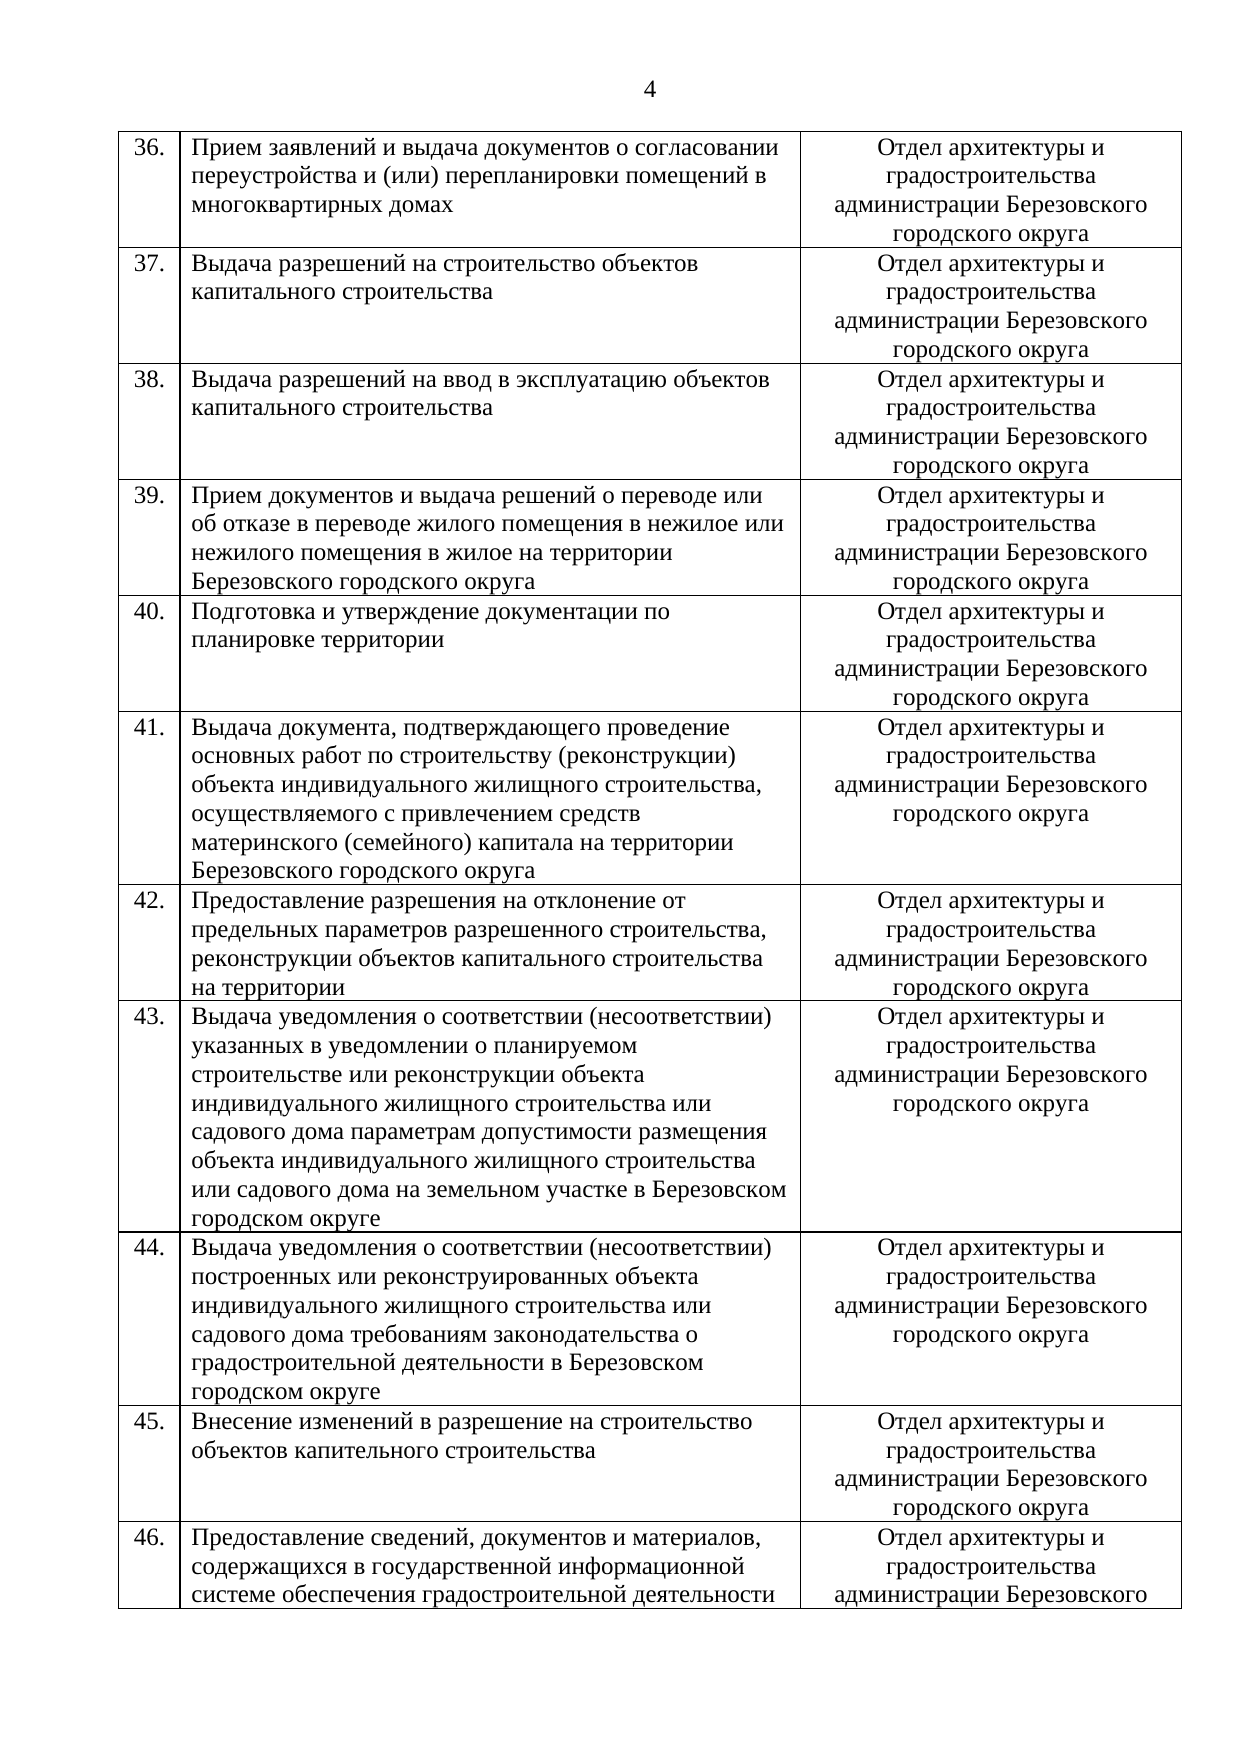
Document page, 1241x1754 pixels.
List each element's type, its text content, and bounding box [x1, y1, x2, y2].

table_cell Выдача разрешений на ввод в эксплуатацию объектов капитального строительства [181, 364, 800, 479]
table_cell 40. [119, 596, 179, 711]
table_cell 46. [119, 1522, 179, 1608]
table_cell Прием заявлений и выдача документов о согласовании переустройства и (или) перепланировки помещений в многоквартирных домах [181, 132, 800, 247]
table_cell Отдел архитектуры и градостроительства администрации Березовского городского округа [801, 1406, 1181, 1521]
table_cell 41. [119, 712, 179, 884]
table_cell Выдача уведомления о соответствии (несоответствии) построенных или реконструированных объекта индивидуального жилищного строительства или садового дома требованиям законодательства о градостроительной деятельности в Березовском городском округе [181, 1233, 800, 1405]
table_cell Внесение изменений в разрешение на строительство объектов капительного строительства [181, 1406, 800, 1521]
table_cell Выдача уведомления о соответствии (несоответствии) указанных в уведомлении о планируемом строительстве или реконструкции объекта индивидуального жилищного строительства или садового дома параметрам допустимости размещения объекта индивидуального жилищного строительства или садового дома на земельном участке в Березовском городском округе [181, 1001, 800, 1231]
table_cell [801, 1522, 1181, 1608]
table_cell Подготовка и утверждение документации по планировке территории [181, 596, 800, 711]
table_cell 36. [119, 132, 179, 247]
table_cell Отдел архитектуры и градостроительства администрации Березовского городского округа [801, 1233, 1181, 1405]
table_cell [181, 1522, 800, 1608]
table_cell 45. [119, 1406, 179, 1521]
table_cell 42. [119, 885, 179, 1000]
table_cell Выдача документа, подтверждающего проведение основных работ по строительству (реконструкции) объекта индивидуального жилищного строительства, осуществляемого с привлечением средств материнского (семейного) капитала на территории Березовского городского округа [181, 712, 800, 884]
table_cell Прием документов и выдача решений о переводе или об отказе в переводе жилого помещения в нежилое или нежилого помещения в жилое на территории Березовского городского округа [181, 480, 800, 595]
table_cell Выдача разрешений на строительство объектов капитального строительства [181, 248, 800, 363]
table_cell Отдел архитектуры и градостроительства администрации Березовского городского округа [801, 248, 1181, 363]
table_cell Отдел архитектуры и градостроительства администрации Березовского городского округа [801, 364, 1181, 479]
table_cell Отдел архитектуры и градостроительства администрации Березовского городского округа [801, 712, 1181, 884]
table_cell Отдел архитектуры и градостроительства администрации Березовского городского округа [801, 885, 1181, 1000]
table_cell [801, 132, 1181, 247]
table_cell Предоставление разрешения на отклонение от предельных параметров разрешенного строительства, реконструкции объектов капитального строительства на территории [181, 885, 800, 1000]
table_cell 39. [119, 480, 179, 595]
table_cell Отдел архитектуры и градостроительства администрации Березовского городского округа [801, 480, 1181, 595]
table_cell 38. [119, 364, 179, 479]
table_cell 44. [119, 1233, 179, 1405]
table_cell Отдел архитектуры и градостроительства администрации Березовского городского округа [801, 1001, 1181, 1231]
table_cell 37. [119, 248, 179, 363]
table_cell Отдел архитектуры и градостроительства администрации Березовского городского округа [801, 596, 1181, 711]
table_cell 43. [119, 1001, 179, 1231]
